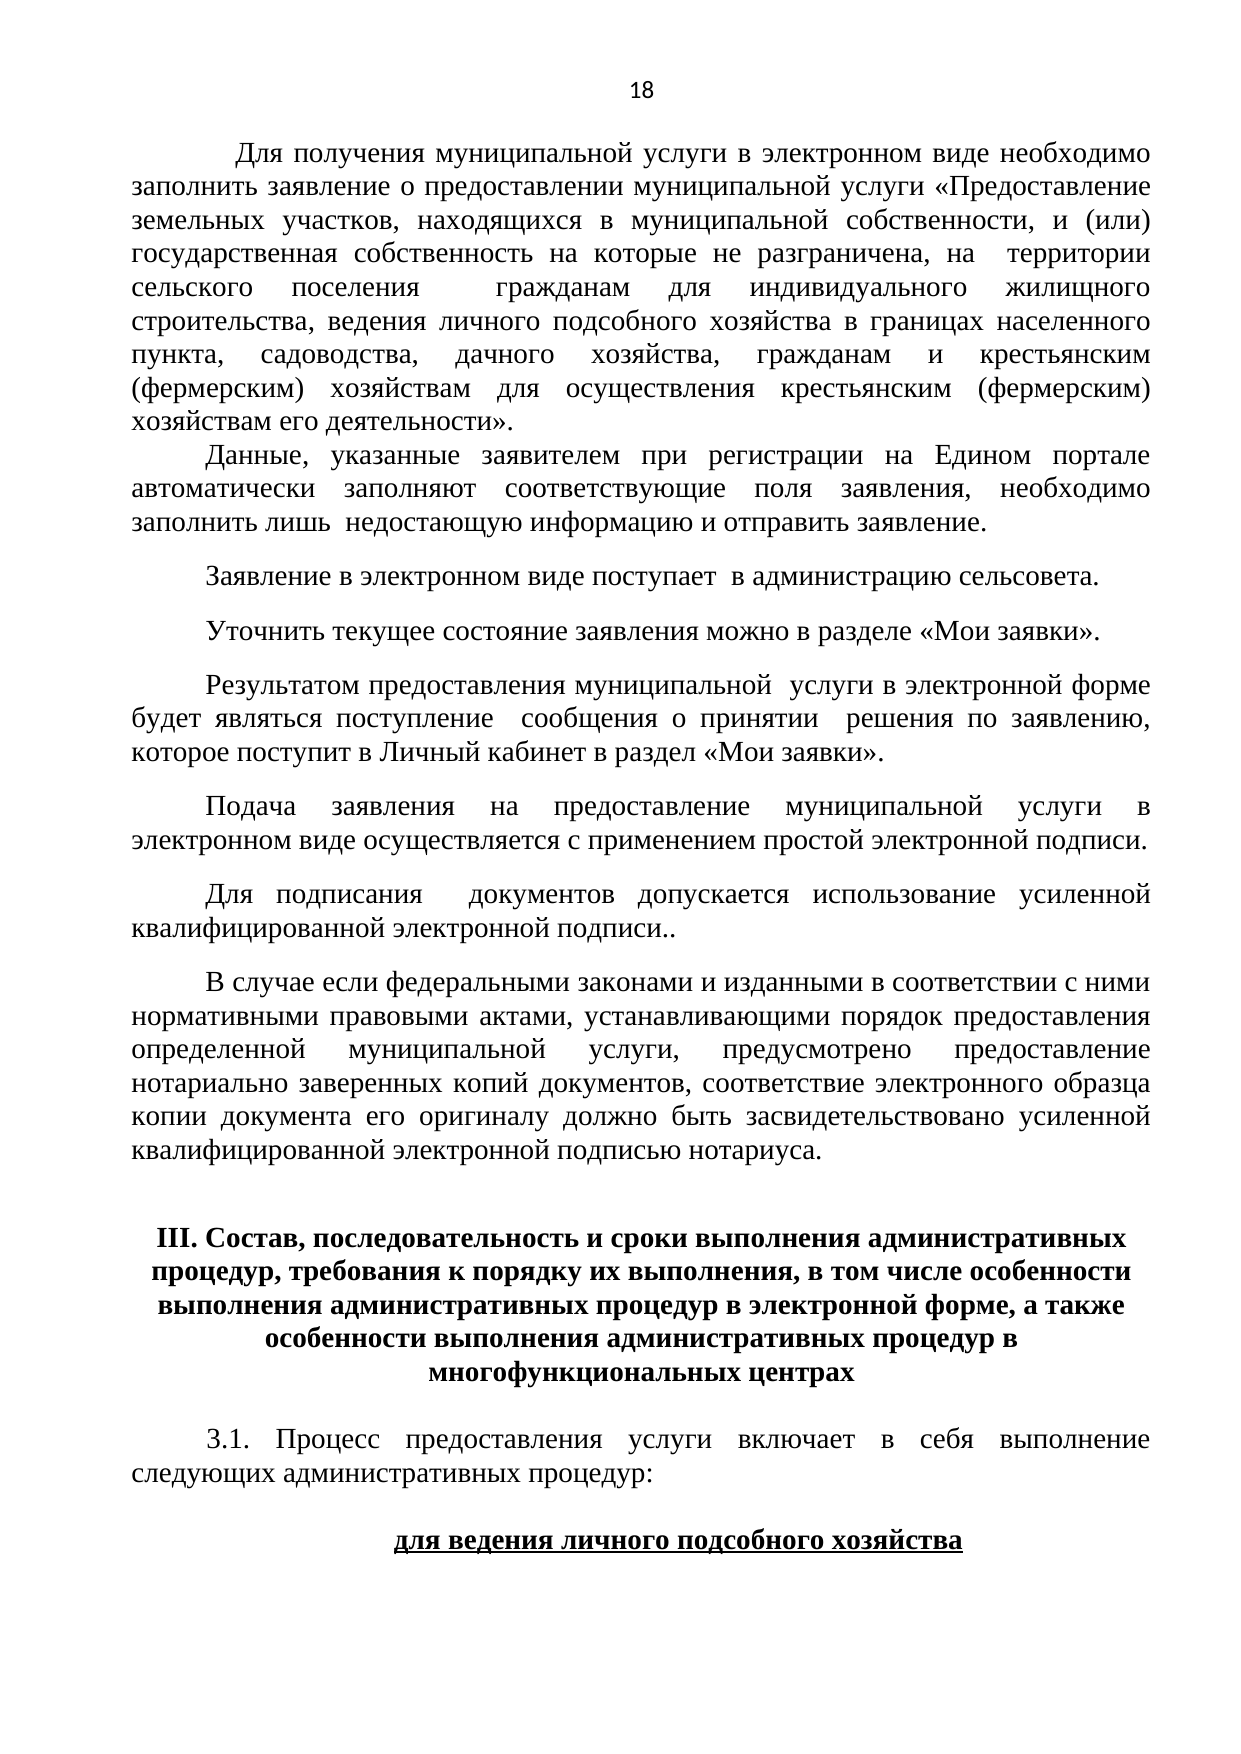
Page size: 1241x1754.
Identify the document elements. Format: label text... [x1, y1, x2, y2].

text В случае если федеральными законами и изданными в соответствии с ними нормативными правовыми актами, устанавливающими порядок предоставления определенной муниципальной услуги, предусмотрено предоставление нотариально заверенных копий документов, соответствие электронного образца копии документа его оригиналу должно быть засвидетельствовано усиленной квалифицированной электронной подписью нотариуса. [131, 964, 1152, 1166]
text 3.1. Процесс предоставления услуги включает в себя выполнение следующих административных процедур: [131, 1421, 1152, 1488]
text Заявление в электронном виде поступает в администрацию сельсовета. [131, 558, 1152, 592]
text для ведения личного подсобного хозяйства [131, 1522, 1152, 1555]
list Для получения муниципальной услуги в электронном виде необходимо заполнить заявление о предоставлении муниципальной услуги «Предоставление земельных участков, находящихся в муниципальной собственности, и (или) государственная собственность на которые не разграничена, на территории сельского поселения гражданам для индивидуального жилищного строительства, ведения личного подсобного хозяйства в границах населенного пункта, садоводства, дачного хозяйства, гражданам и крестьянским (фермерским) хозяйствам для осуществления крестьянским (фермерским) хозяйствам его деятельности». [131, 135, 1152, 437]
text Результатом предоставления муниципальной услуги в электронной форме будет являться поступление сообщения о принятии решения по заявлению, которое поступит в Личный кабинет в раздел «Мои заявки». [131, 667, 1152, 768]
text Уточнить текущее состояние заявления можно в разделе «Мои заявки». [131, 613, 1152, 646]
text Данные, указанные заявителем при регистрации на Едином портале автоматически заполняют соответствующие поля заявления, необходимо заполнить лишь недостающую информацию и отправить заявление. [131, 437, 1152, 537]
text Подача заявления на предоставление муниципальной услуги в электронном виде осуществляется с применением простой электронной подписи. [131, 788, 1152, 856]
text Для подписания документов допускается использование усиленной квалифицированной электронной подписи.. [131, 876, 1152, 943]
text III. Состав, последовательность и сроки выполнения административных процедур, требования к порядку их выполнения, в том числе особенности выполнения административных процедур в электронной форме, а также особенности выполнения административных процедур в многофункциональных центрах [131, 1220, 1152, 1388]
